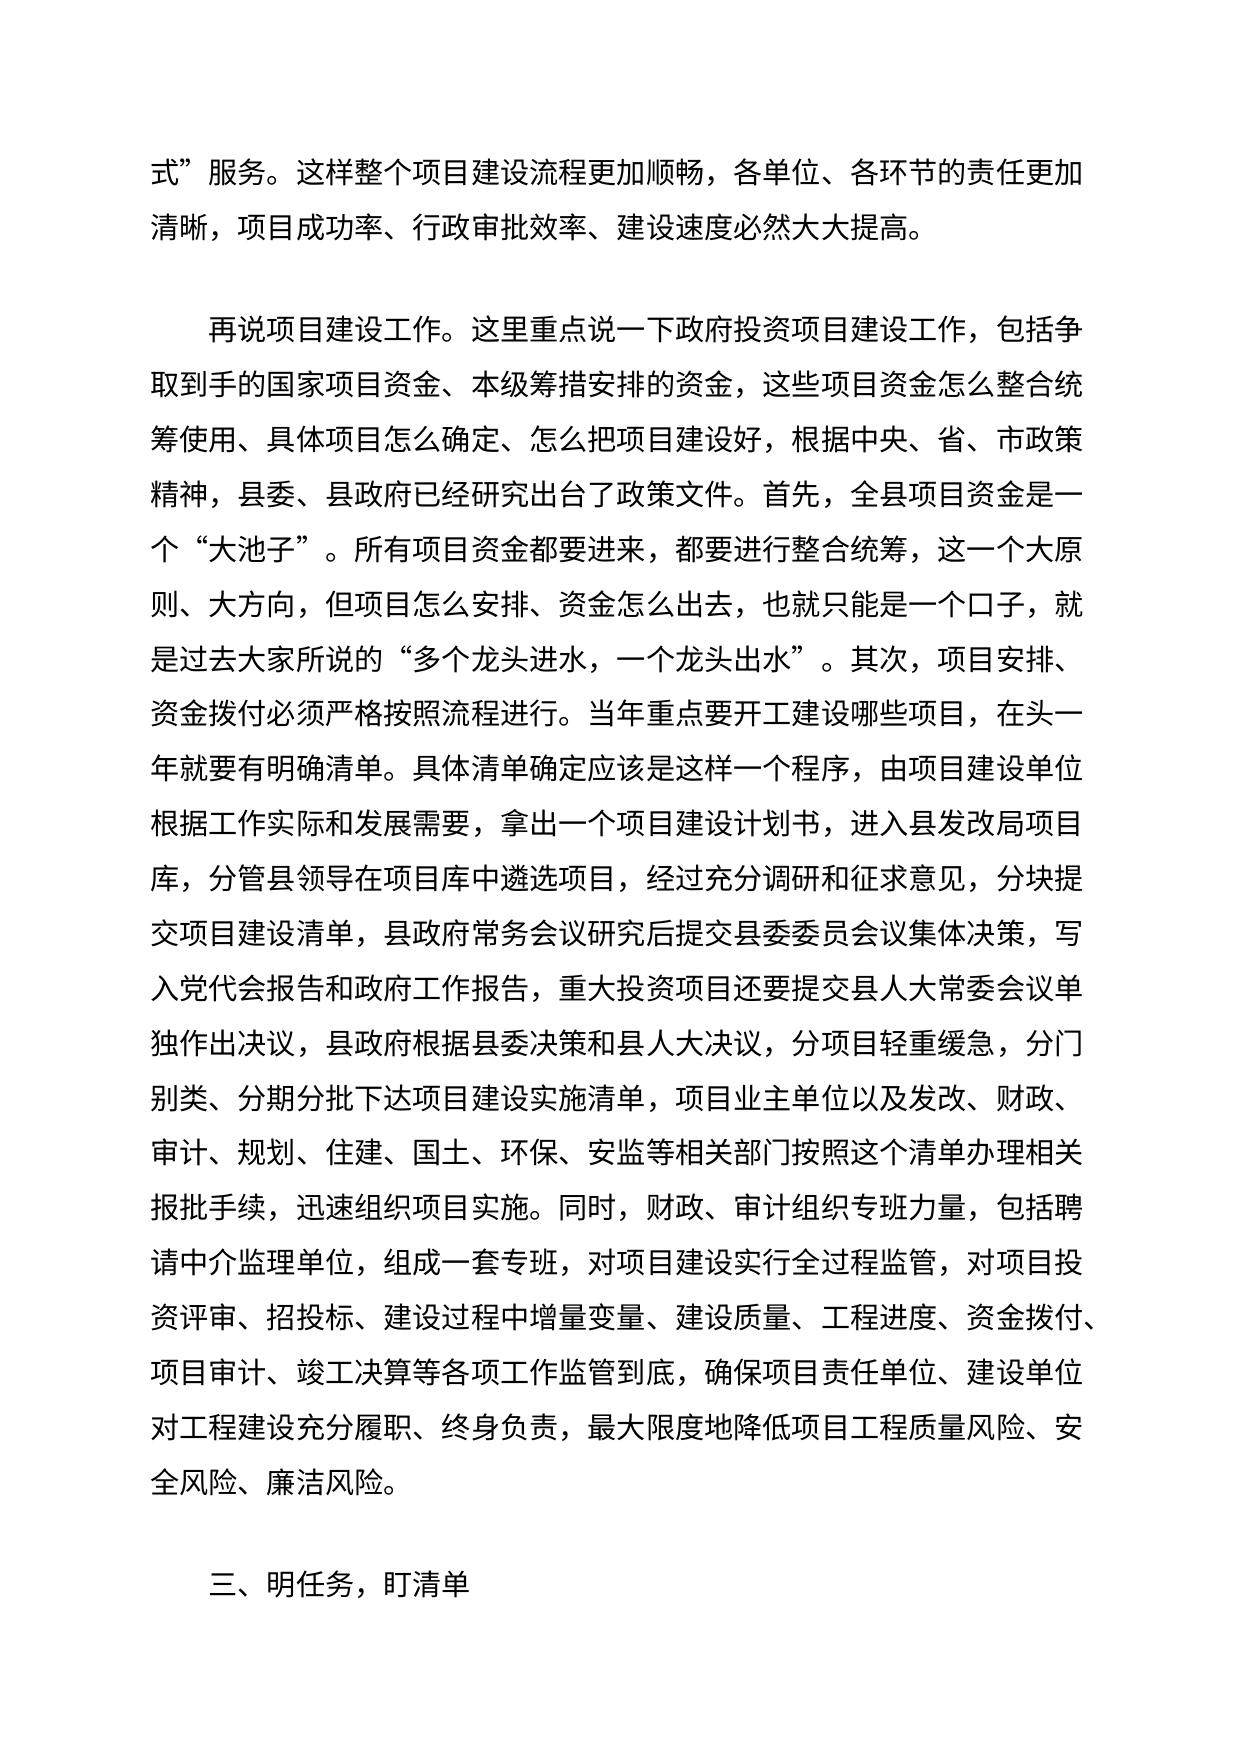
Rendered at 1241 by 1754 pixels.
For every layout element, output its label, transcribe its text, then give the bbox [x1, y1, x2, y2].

text 三、明任务，盯清单 [150, 1561, 1090, 1603]
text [150, 150, 1090, 247]
text 再说项目建设工作。这里重点说一下政府投资项目建设工作，包括争取到手的国家项目资金、本级筹措安排的资金，这些项目资金怎么整合统筹使用、具体项目怎么确定、怎么把项目建设好，根据中央、省、市政策精神，县委、县政府已经研究出台了政策文件。首先，全县项目资金是一个“大池子”。所有项目资金都要进来，都要进行整合统筹，这一个大原则、大方向，但项目怎么安排、资金怎么出去，也就只能是一个口子，就是过去大家所说的“多个龙头进水，一个龙头出水”。其次，项目安排、资金拨付必须严格按照流程进行。当年重点要开工建设哪些项目，在头一年就要有明确清单。具体清单确定应该是这样一个程序，由项目建设单位根据工作实际和发展需要，拿出一个项目建设计划书，进入县发改局项目库，分管县领导在项目库中遴选项目，经过充分调研和征求意见，分块提交项目建设清单，县政府常务会议研究后提交县委委员会议集体决策，写入党代会报告和政府工作报告，重大投资项目还要提交县人大常委会议单独作出决议，县政府根据县委决策和县人大决议，分项目轻重缓急，分门别类、分期分批下达项目建设实施清单，项目业主单位以及发改、财政、审计、规划、住建、国土、环保、安监等相关部门按照这个清单办理相关报批手续，迅速组织项目实施。同时，财政、审计组织专班力量，包括聘请中介监理单位，组成一套专班，对项目建设实行全过程监管，对项目投资评审、招投标、建设过程中增量变量、建设质量、工程进度、资金拨付、项目审计、竣工决算等各项工作监管到底，确保项目责任单位、建设单位对工程建设充分履职、终身负责，最大限度地降低项目工程质量风险、安全风险、廉洁风险。 [150, 307, 1090, 1502]
